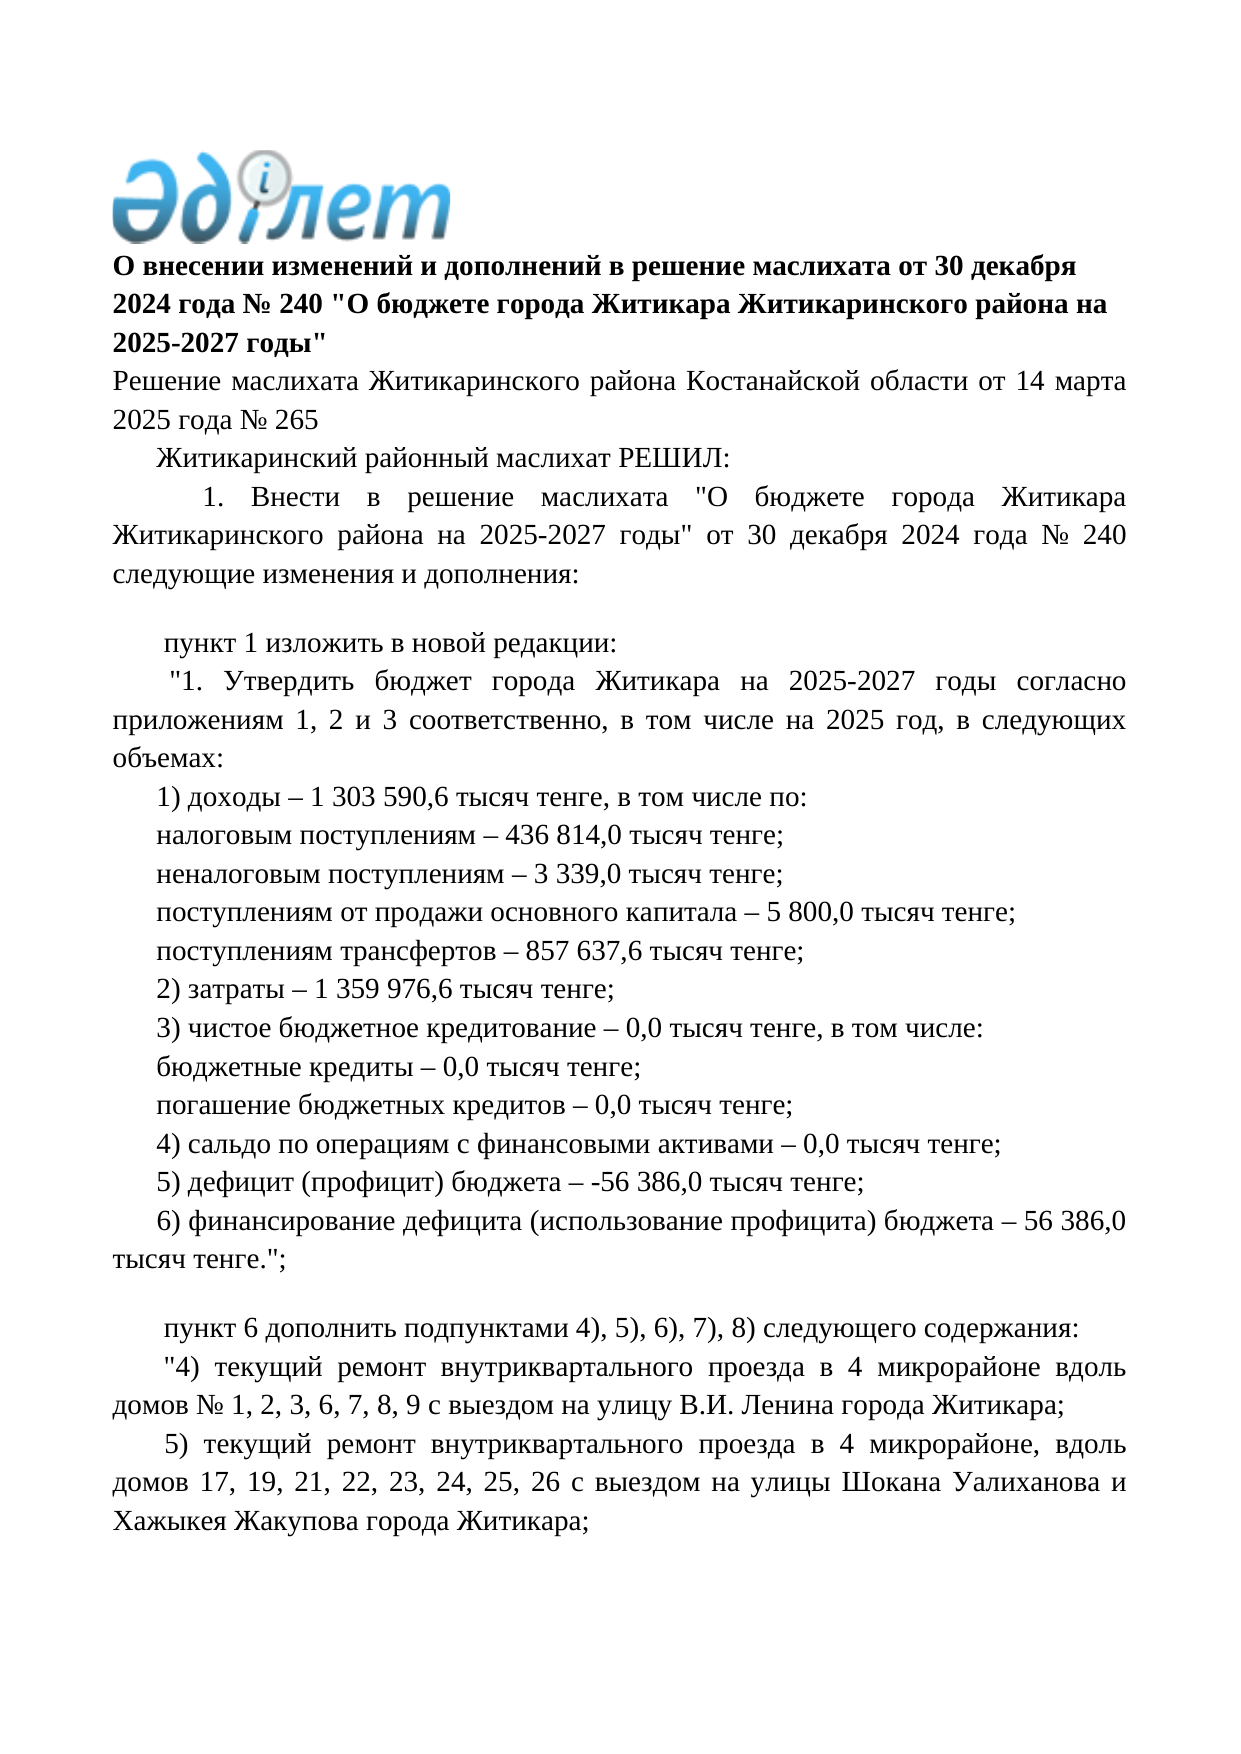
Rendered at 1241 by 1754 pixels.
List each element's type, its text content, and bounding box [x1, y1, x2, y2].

text неналоговым поступлениям – 3 339,0 тысяч тенге; [112, 856, 1128, 889]
text 1) доходы – 1 303 590,6 тысяч тенге, в том числе по: [112, 779, 1128, 812]
text бюджетные кредиты – 0,0 тысяч тенге; [112, 1049, 1128, 1082]
text 5) текущий ремонт внутриквартального проезда в 4 микрорайоне, вдоль домов 17, 19, 21, 22, 23, 24, 25, 26 с выездом на улицы Шокана Уалиханова и Хажыкея Жакупова города Житикара; [112, 1426, 1128, 1536]
text поступлениям трансфертов – 857 637,6 тысяч тенге; [112, 933, 1128, 967]
text "1. Утвердить бюджет города Житикара на 2025-2027 годы согласно приложениям 1, 2 и 3 соответственно, в том числе на 2025 год, в следующих объемах: [112, 663, 1128, 774]
text 3) чистое бюджетное кредитование – 0,0 тысяч тенге, в том числе: [112, 1010, 1128, 1044]
text 6) финансирование дефицита (использование профицита) бюджета – 56 386,0 тысяч тенге."; [112, 1203, 1128, 1275]
text пункт 1 изложить в новой редакции: [112, 625, 1128, 658]
text 4) сальдо по операциям с финансовыми активами – 0,0 тысяч тенге; [112, 1126, 1128, 1159]
text "4) текущий ремонт внутриквартального проезда в 4 микрорайоне вдоль домов № 1, 2, 3, 6, 7, 8, 9 с выездом на улицу В.И. Ленина города Житикара; [112, 1349, 1128, 1421]
text поступлениям от продажи основного капитала – 5 800,0 тысяч тенге; [112, 894, 1128, 928]
text пункт 6 дополнить подпунктами 4), 5), 6), 7), 8) следующего содержания: [112, 1310, 1128, 1344]
text погашение бюджетных кредитов – 0,0 тысяч тенге; [112, 1087, 1128, 1121]
text Решение маслихата Житикаринского района Костанайской области от 14 марта 2025 года № 265 [112, 363, 1128, 435]
text 1. Внести в решение маслихата "О бюджете города Житикара Житикаринского района на 2025-2027 годы" от 30 декабря 2024 года № 240 следующие изменения и дополнения: [112, 479, 1128, 589]
text О внесении изменений и дополнений в решение маслихата от 30 декабря 2024 года № 240 "О бюджете города Житикара Житикаринского района на 2025-2027 годы" [112, 248, 1128, 358]
text налоговым поступлениям – 436 814,0 тысяч тенге; [112, 817, 1128, 851]
picture [112, 150, 451, 244]
text 5) дефицит (профицит) бюджета – -56 386,0 тысяч тенге; [112, 1164, 1128, 1198]
text 2) затраты – 1 359 976,6 тысяч тенге; [112, 972, 1128, 1005]
text Житикаринский районный маслихат РЕШИЛ: [112, 440, 1128, 474]
